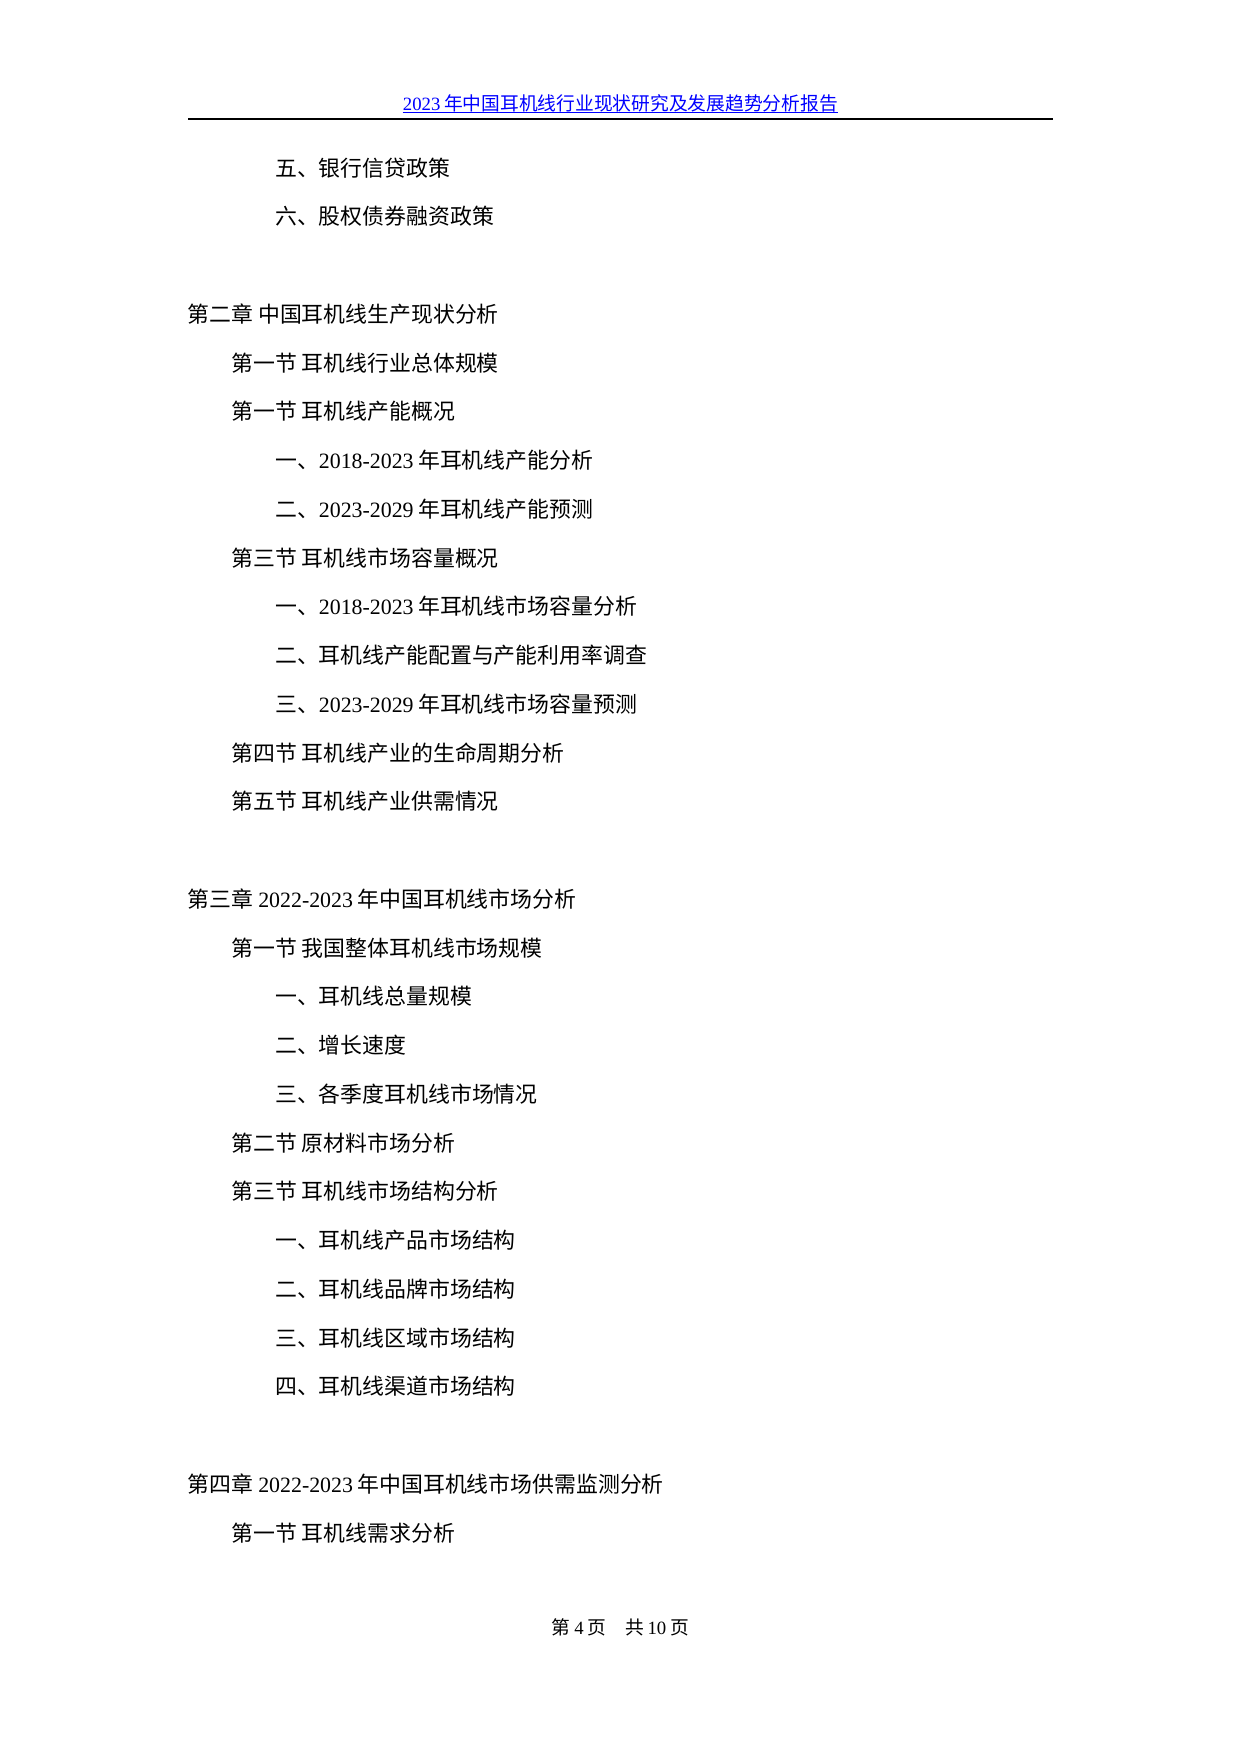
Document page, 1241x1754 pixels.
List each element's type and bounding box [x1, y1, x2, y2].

text [187, 150, 1053, 1548]
